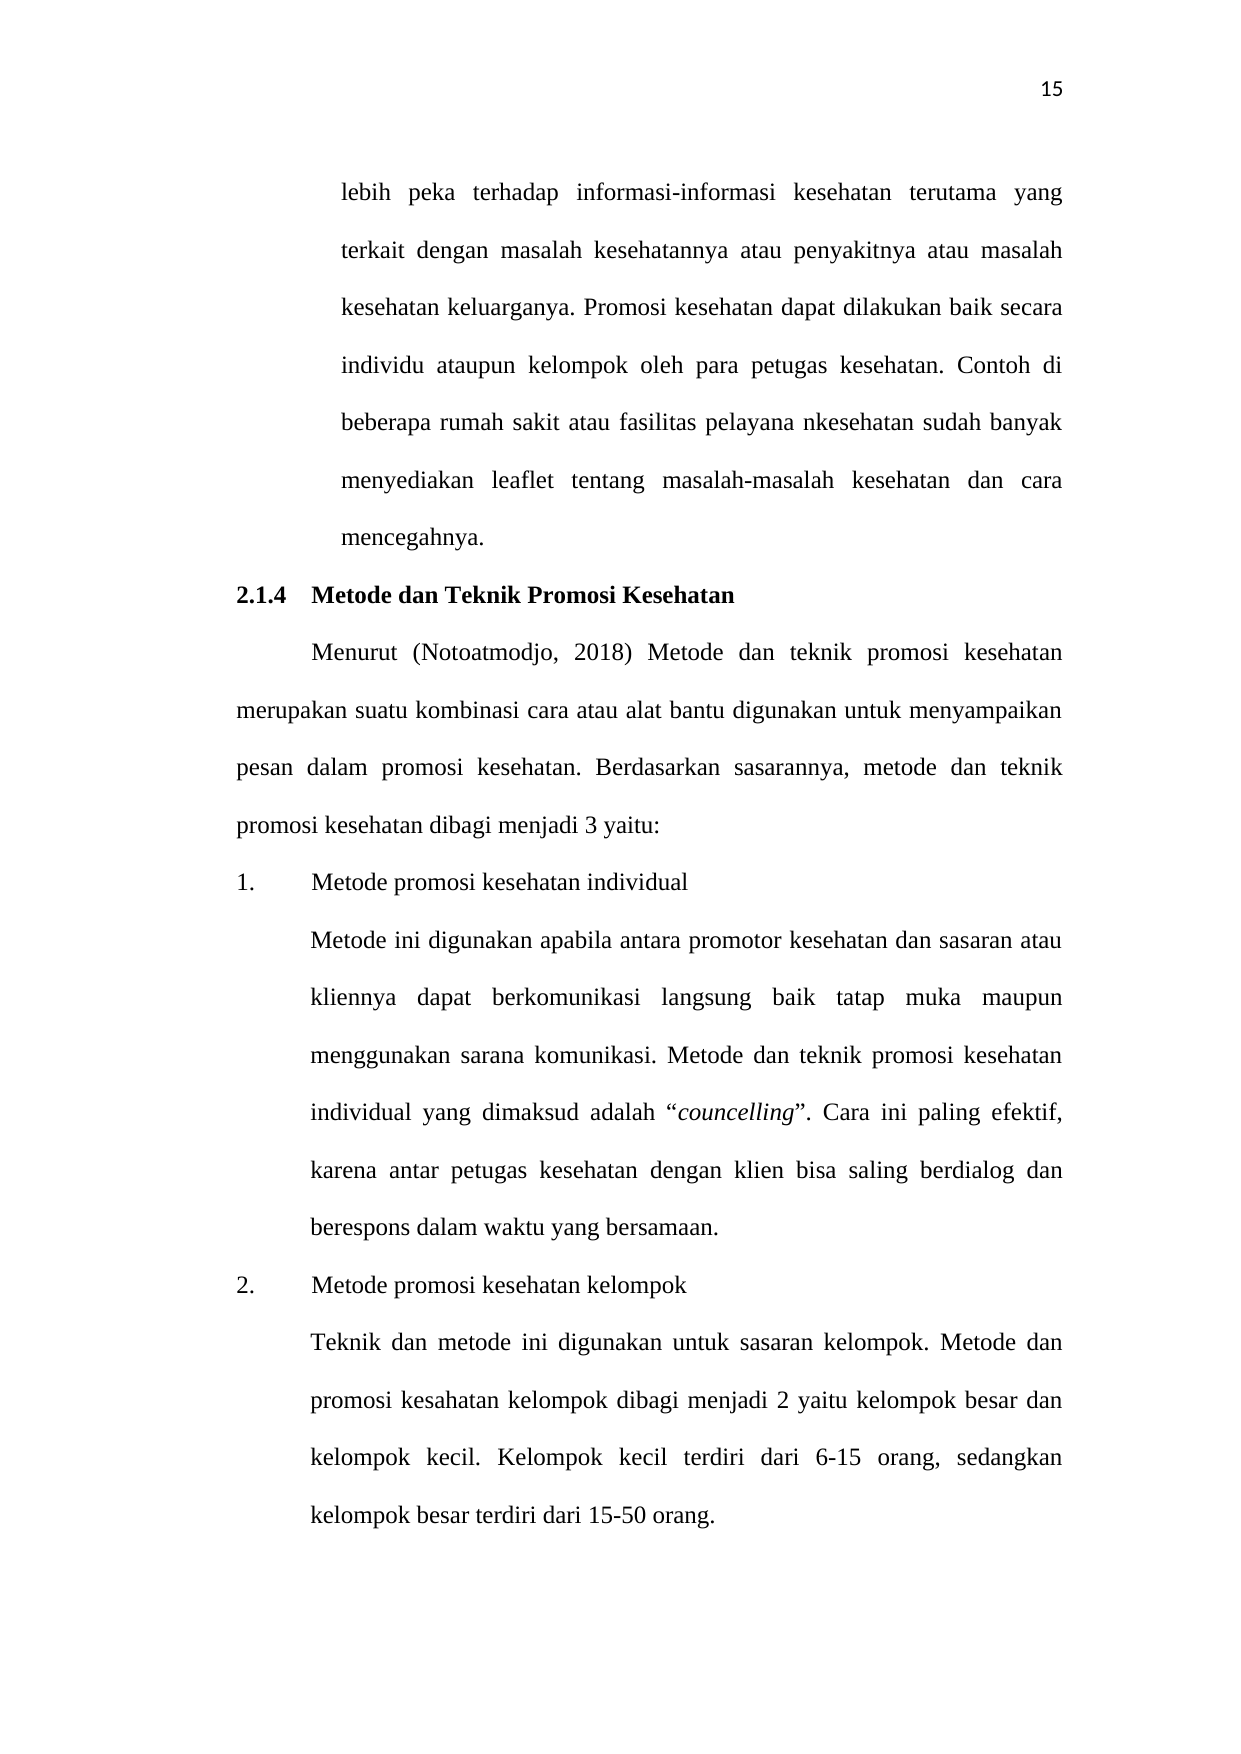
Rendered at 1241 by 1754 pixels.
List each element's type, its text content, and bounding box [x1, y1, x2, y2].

subtitle Metode dan Teknik Promosi Kesehatan [236, 580, 1063, 608]
list Teknik dan metode ini digunakan untuk sasaran kelompok. Metode dan promosi kesahatan kelompok dibagi menjadi 2 yaitu kelompok besar dan kelompok kecil. Kelompok kecil terdiri dari 6-15 orang, sedangkan kelompok besar terdiri dari 15-50 orang. [236, 1327, 1063, 1528]
list 2. Metode promosi kesehatan kelompok [236, 1270, 1063, 1298]
list Menurut (Notoatmodjo, 2018) Metode dan teknik promosi kesehatan merupakan suatu kombinasi cara atau alat bantu digunakan untuk menyampaikan pesan dalam promosi kesehatan. Berdasarkan sasarannya, metode dan teknik promosi kesehatan dibagi menjadi 3 yaitu: [236, 637, 1063, 838]
list 1. Metode promosi kesehatan individual [236, 867, 1063, 896]
list Metode ini digunakan apabila antara promotor kesehatan dan sasaran atau kliennya dapat berkomunikasi langsung baik tatap muka maupun menggunakan sarana komunikasi. Metode dan teknik promosi kesehatan individual yang dimaksud adalah “councelling”. Cara ini paling efektif, karena antar petugas kesehatan dengan klien bisa saling berdialog dan berespons dalam waktu yang bersamaan. [236, 925, 1063, 1241]
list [303, 177, 1063, 551]
